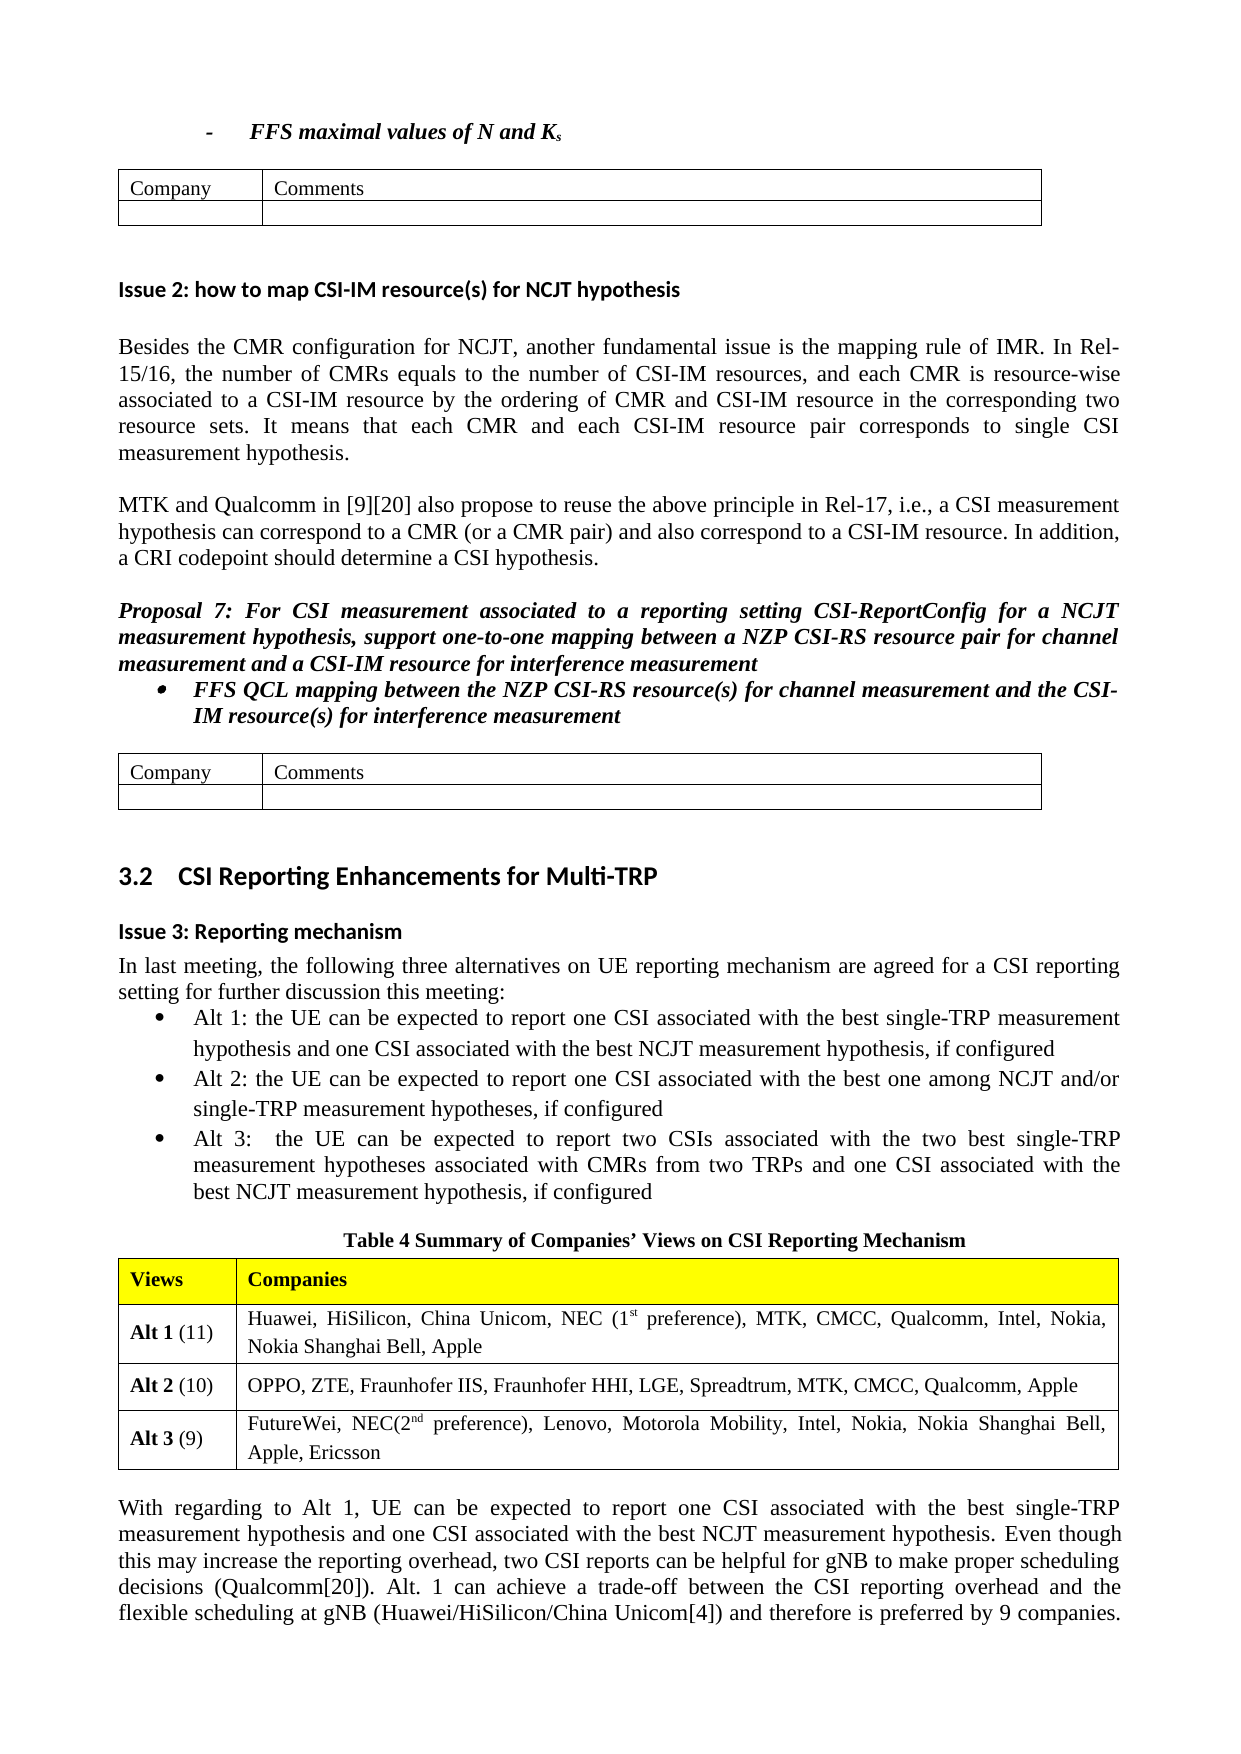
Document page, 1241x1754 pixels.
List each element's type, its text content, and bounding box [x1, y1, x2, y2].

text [118, 1494, 1122, 1626]
table_cell Huawei, HiSilicon, China Unicom, NEC (1st preference), MTK, CMCC, Qualcomm, Intel, Nokia, Nokia Shanghai Bell, Apple [237, 1305, 1118, 1363]
list Alt 3: the UE can be expected to report two CSIs associated with the two best single-TRP measurement hypotheses associated with CMRs from two TRPs and one CSI associated with the best NCJT measurement hypothesis, if configured [156, 1125, 1122, 1204]
table_cell [119, 201, 262, 225]
table_header Views [119, 1259, 236, 1304]
text Proposal 7: For CSI measurement associated to a reporting setting CSI-ReportConfig for a NCJT measurement hypothesis, support one-to-one mapping between a NZP CSI-RS resource pair for channel measurement and a CSI-IM resource for interference measurement [118, 597, 1122, 676]
table_cell Alt 2 (10) [119, 1364, 236, 1410]
list Alt 1: the UE can be expected to report one CSI associated with the best single-TRP measurement hypothesis and one CSI associated with the best NCJT measurement hypothesis, if configured [156, 1004, 1122, 1061]
subtitle Issue 2: how to map CSI-IM resource(s) for NCJT hypothesis [118, 275, 1122, 303]
table_header Company [119, 170, 262, 200]
text In last meeting, the following three alternatives on UE reporting mechanism are agreed for a CSI reporting setting for further discussion this meeting: [118, 952, 1122, 1004]
table_cell FutureWei, NEC(2nd preference), Lenovo, Motorola Mobility, Intel, Nokia, Nokia Shanghai Bell, Apple, Ericsson [237, 1411, 1118, 1469]
table_cell OPPO, ZTE, Fraunhofer IIS, Fraunhofer HHI, LGE, Spreadtrum, MTK, CMCC, Qualcomm, Apple [237, 1364, 1118, 1410]
table_cell Alt 1 (11) [119, 1305, 236, 1363]
table_header Comments [263, 170, 1041, 200]
table_cell [263, 785, 1041, 809]
list FFS maximal values of N and Ks [206, 118, 1122, 144]
table_header Company [119, 754, 262, 784]
text MTK and Qualcomm in [9][20] also propose to reuse the above principle in Rel-17, i.e., a CSI measurement hypothesis can correspond to a CMR (or a CMR pair) and also correspond to a CSI-IM resource. In addition, a CRI codepoint should determine a CSI hypothesis. [118, 492, 1122, 571]
list Table 4 Summary of Companies’ Views on CSI Reporting Mechanism [343, 1228, 1122, 1252]
table_header Companies [237, 1259, 1118, 1304]
table_header Comments [263, 754, 1041, 784]
table_cell [119, 785, 262, 809]
list Alt 2: the UE can be expected to report one CSI associated with the best one among NCJT and/or single-TRP measurement hypotheses, if configured [156, 1065, 1122, 1121]
subtitle Issue 3: Reporting mechanism [118, 917, 1122, 945]
text Besides the CMR configuration for NCJT, another fundamental issue is the mapping rule of IMR. In Rel-15/16, the number of CMRs equals to the number of CSI-IM resources, and each CMR is resource-wise associated to a CSI-IM resource by the ordering of CMR and CSI-IM resource in the corresponding two resource sets. It means that each CMR and each CSI-IM resource pair corresponds to single CSI measurement hypothesis. [118, 333, 1122, 465]
table_cell Alt 3 (9) [119, 1411, 236, 1469]
table_cell [263, 201, 1041, 225]
list FFS QCL mapping between the NZP CSI-RS resource(s) for channel measurement and the CSI-IM resource(s) for interference measurement [156, 676, 1122, 729]
subtitle CSI Reporting Enhancements for Multi-TRP [118, 859, 1122, 892]
